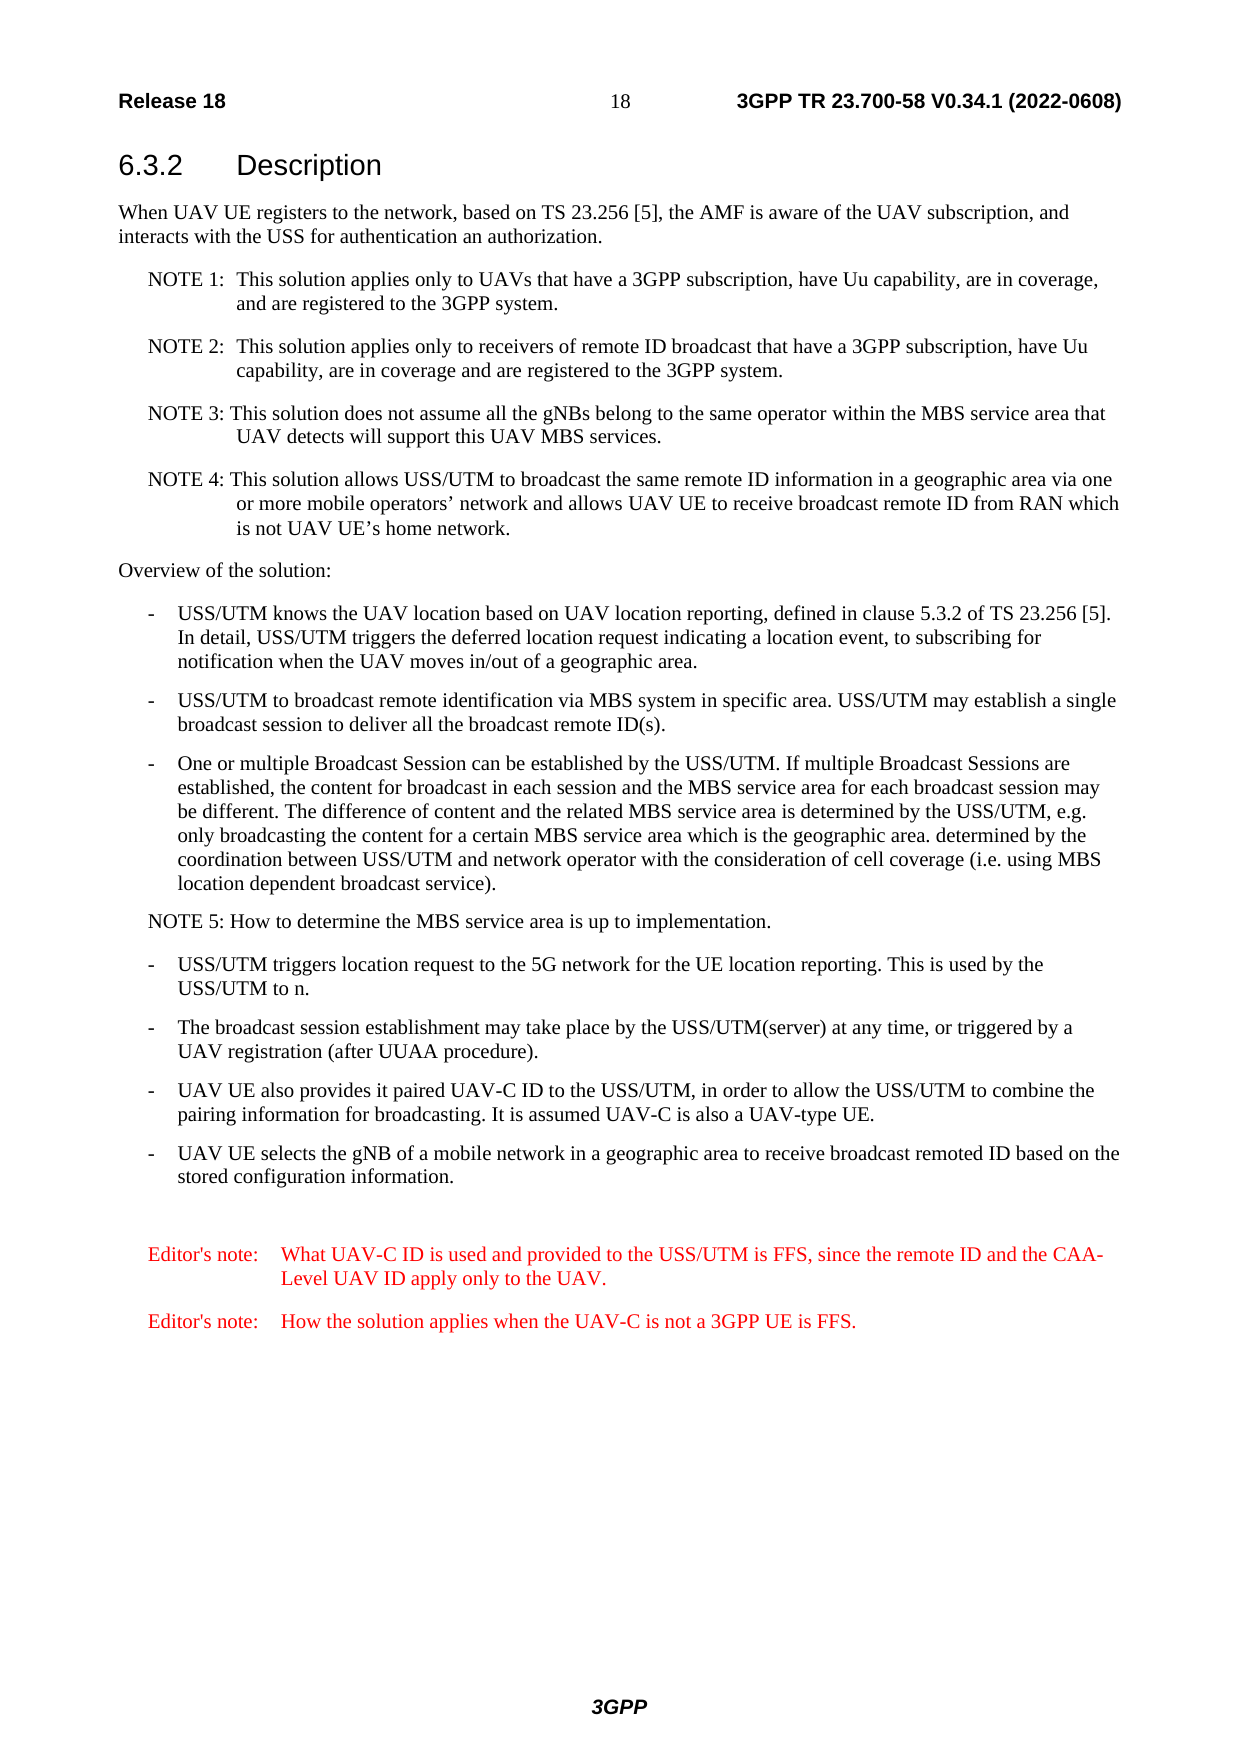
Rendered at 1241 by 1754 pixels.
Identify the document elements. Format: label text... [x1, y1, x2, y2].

text - One or multiple Broadcast Session can be established by the USS/UTM. If multiple Broadcast Sessions are established, the content for broadcast in each session may be different. The difference of content is determined by the USS/UTM, e.g. only broadcasting the content for a certain geographic area (i.e. using MBS location dependent broadcast service). [148, 751, 1122, 895]
text When UAV UE registers to the network, based on TS 23.256 [5], the AMF is aware of the UAV subscription, and interacts with the USS for authentication an authorization. [118, 200, 1122, 248]
text - USS/UTM triggers location request to the 5G network for the UE location reporting. This is used by the USS/UTM to n. [148, 952, 1122, 1000]
text NOTE 1: This solution applies only to UAVs that have a 3GPP subscription, have Uu capability, are in coverage, and are registered to the 3GPP system. [148, 267, 1122, 315]
text - USS/UTM to broadcast remote identification via MBS system in specific area. USS/UTM may establish a single broadcast session to deliver all the broadcast remote ID(s). [148, 688, 1122, 736]
text - UAV UE also provides it paired UAV-C ID to the USS/UTM, in order to allow the USS/UTM to combine the pairing information for broadcasting. [148, 1078, 1122, 1126]
text NOTE 2: This solution applies only to receivers of remote ID broadcast that have a 3GPP subscription, have Uu capability, are in coverage and are registered to the 3GPP system. [148, 333, 1122, 382]
text - The broadcast session establishment may take place by the USS/UTM(server) at any time, or triggered by a UAV registration (after UUAA procedure). [148, 1015, 1122, 1063]
text - USS/UTM knows the UAV location based on UAV location reporting, defined in clause 5.3.2 of TS 23.256 [5]. In detail, USS/UTM triggers the deferred location request indicating a location event, to subscribing for notification when the UAV moves in/out of a geographic area. [148, 601, 1122, 673]
subtitle 6.3.2 Description [118, 147, 1122, 181]
text Overview of the solution: [118, 558, 1122, 582]
